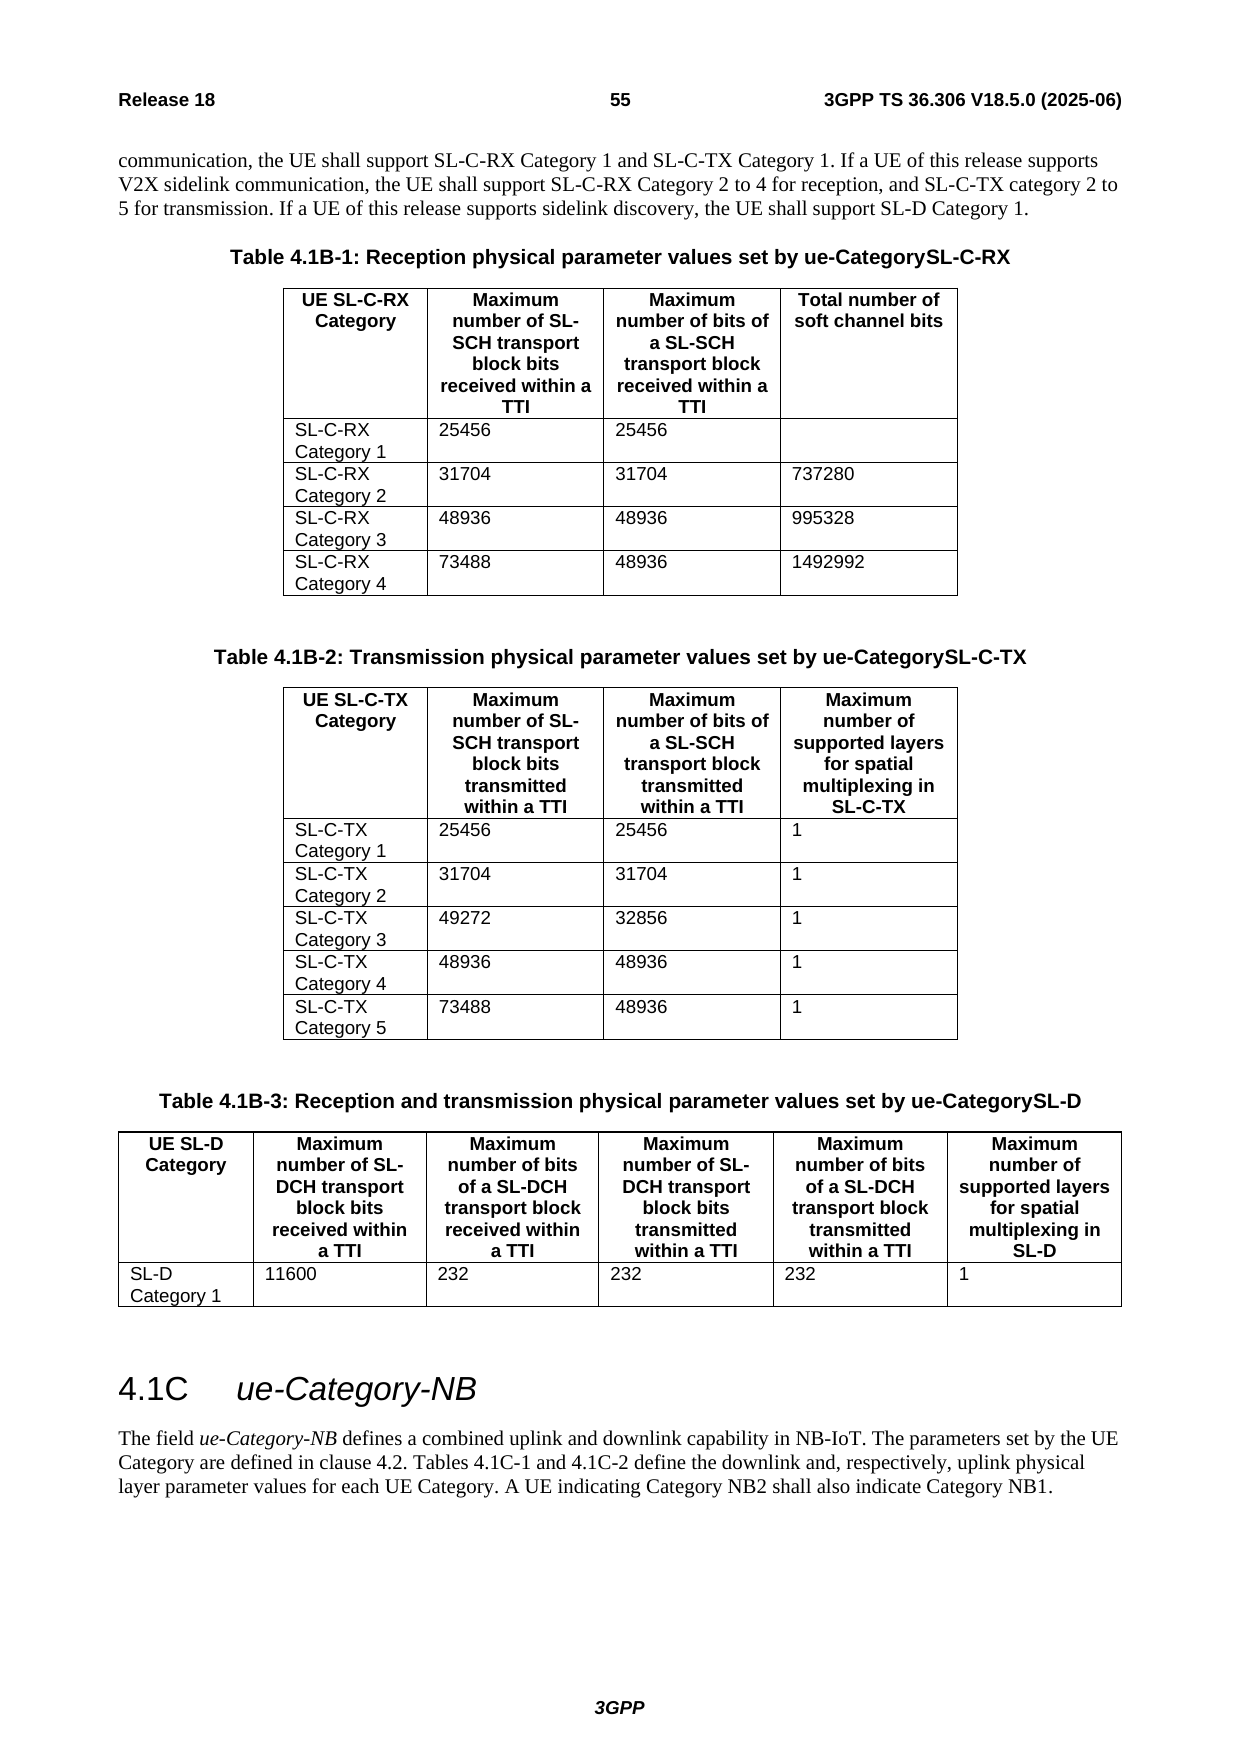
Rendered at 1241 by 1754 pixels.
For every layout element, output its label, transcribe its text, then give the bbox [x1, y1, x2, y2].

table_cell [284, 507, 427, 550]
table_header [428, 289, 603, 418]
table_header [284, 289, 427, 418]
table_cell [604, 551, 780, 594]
subtitle 4.1C ue-Category-NB [118, 1368, 1122, 1407]
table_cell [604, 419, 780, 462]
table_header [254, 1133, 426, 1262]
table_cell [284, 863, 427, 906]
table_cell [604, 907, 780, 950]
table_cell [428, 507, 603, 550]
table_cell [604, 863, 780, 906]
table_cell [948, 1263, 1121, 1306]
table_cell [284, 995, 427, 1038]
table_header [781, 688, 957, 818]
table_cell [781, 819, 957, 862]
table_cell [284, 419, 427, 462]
text Table 4.1B-2: Transmission physical parameter values set by ue-CategorySL-C-TX [118, 644, 1122, 668]
text Table 4.1B-3: Reception and transmission physical parameter values set by ue-CategorySL-D [118, 1089, 1122, 1113]
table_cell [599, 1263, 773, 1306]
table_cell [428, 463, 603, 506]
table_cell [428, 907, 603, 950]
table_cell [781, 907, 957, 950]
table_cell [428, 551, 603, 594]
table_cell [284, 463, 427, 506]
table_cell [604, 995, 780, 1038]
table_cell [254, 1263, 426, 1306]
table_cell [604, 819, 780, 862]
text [118, 147, 1122, 220]
text Table 4.1B-1: Reception physical parameter values set by ue-CategorySL-C-RX [118, 245, 1122, 269]
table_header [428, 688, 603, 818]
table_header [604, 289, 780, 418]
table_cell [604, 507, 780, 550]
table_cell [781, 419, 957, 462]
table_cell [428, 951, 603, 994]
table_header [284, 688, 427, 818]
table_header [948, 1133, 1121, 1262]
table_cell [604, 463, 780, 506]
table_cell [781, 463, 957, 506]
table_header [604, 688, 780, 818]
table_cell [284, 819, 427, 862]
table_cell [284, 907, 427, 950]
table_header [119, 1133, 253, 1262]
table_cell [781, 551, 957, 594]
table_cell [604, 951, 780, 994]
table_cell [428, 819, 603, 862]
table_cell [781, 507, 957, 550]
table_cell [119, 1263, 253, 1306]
text The field ue-Category-NB defines a combined uplink and downlink capability in NB-IoT. The parameters set by the UE Category are defined in clause 4.2. Tables 4.1C-1 and 4.1C-2 define the downlink and, respectively, uplink physical layer parameter values for each UE Category. A UE indicating Category NB2 shall also indicate Category NB1. [118, 1426, 1122, 1498]
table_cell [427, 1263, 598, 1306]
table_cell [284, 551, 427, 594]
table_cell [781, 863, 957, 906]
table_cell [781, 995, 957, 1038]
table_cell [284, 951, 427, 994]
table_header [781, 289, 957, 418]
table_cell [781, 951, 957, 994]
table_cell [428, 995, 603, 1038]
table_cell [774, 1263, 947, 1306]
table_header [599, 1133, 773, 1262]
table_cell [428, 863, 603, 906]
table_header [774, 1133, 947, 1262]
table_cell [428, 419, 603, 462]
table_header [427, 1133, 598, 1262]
